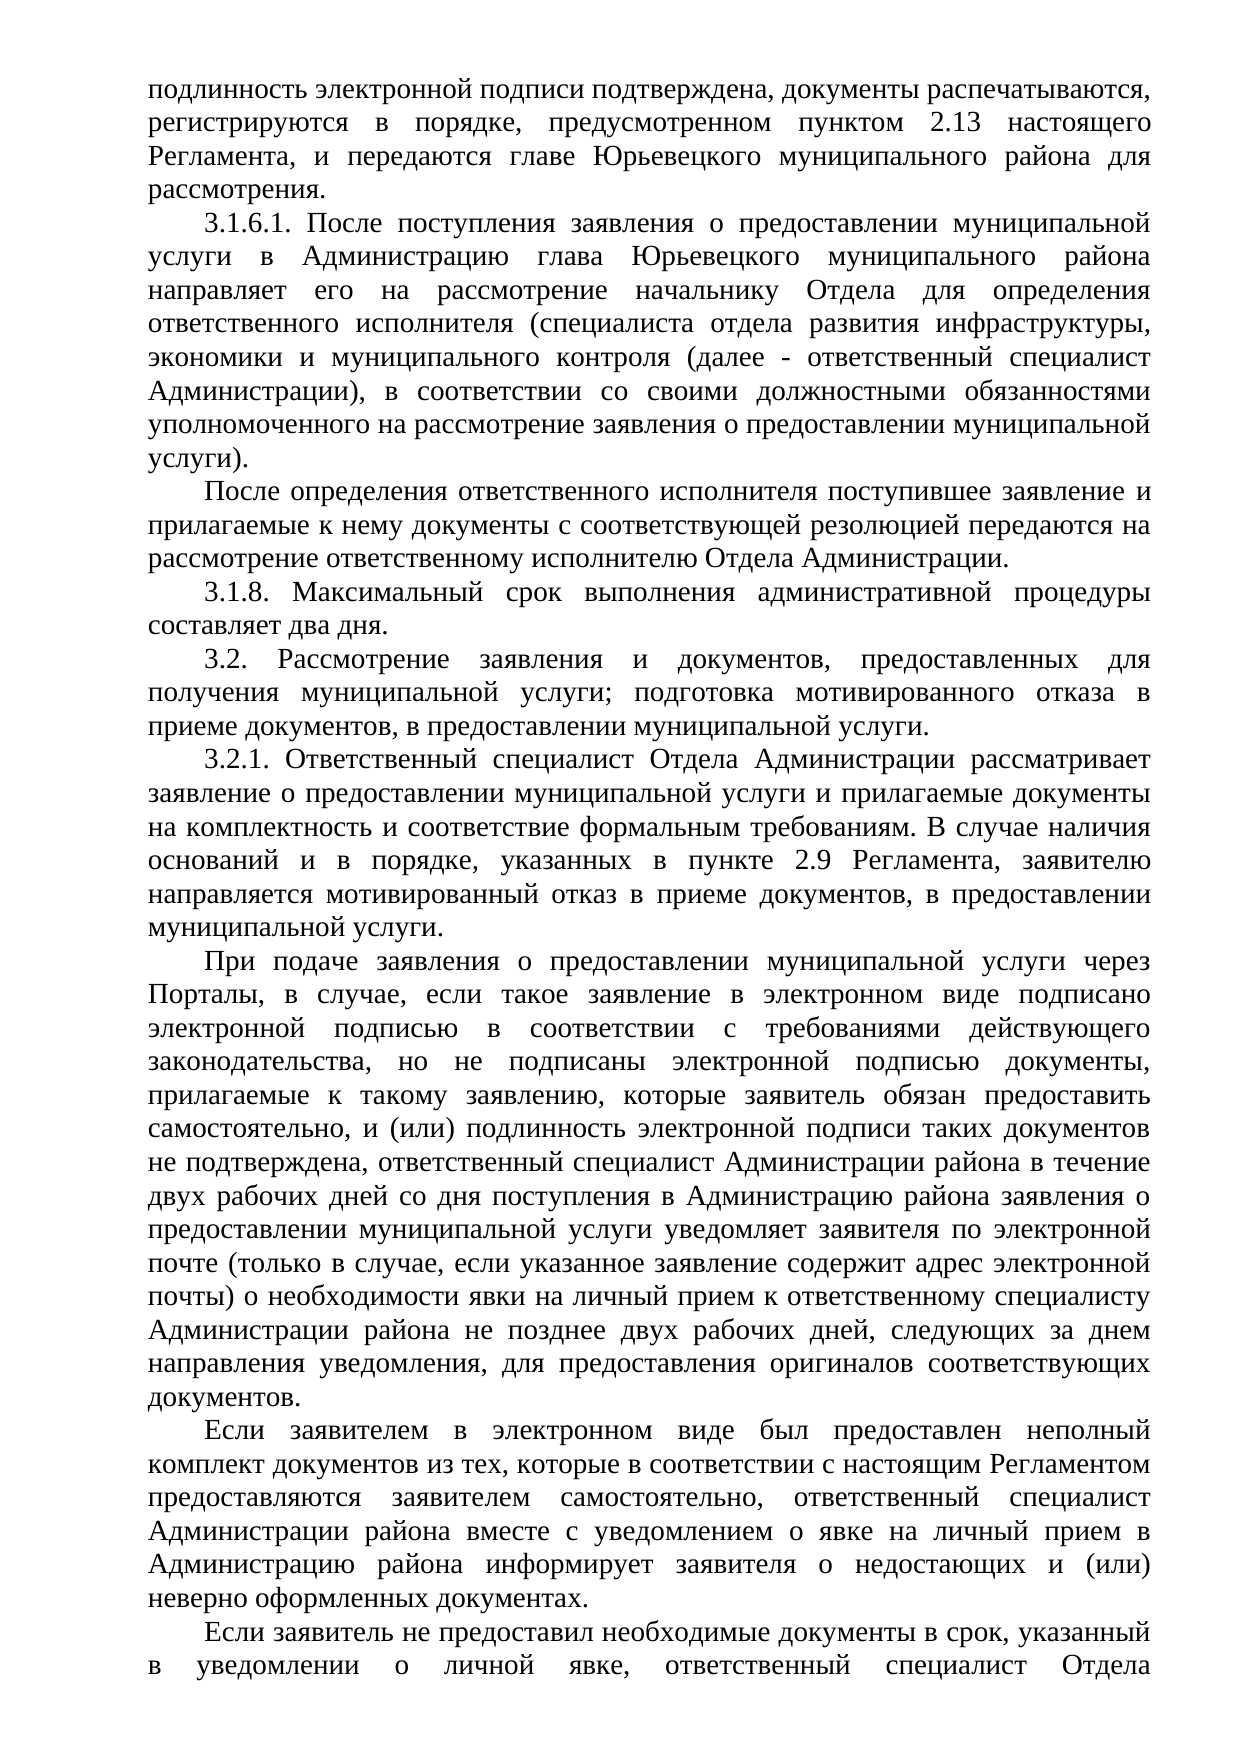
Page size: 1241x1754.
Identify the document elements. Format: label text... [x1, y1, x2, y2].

text 3.2. Рассмотрение заявления и документов, предоставленных для получения муниципальной услуги; подготовка мотивированного отказа в приеме документов, в предоставлении муниципальной услуги. [148, 641, 1152, 742]
text 3.1.6.1. После поступления заявления о предоставлении муниципальной услуги в Администрацию глава Юрьевецкого муниципального района направляет его на рассмотрение начальнику Отдела для определения ответственного исполнителя (специалиста отдела развития инфраструктуры, экономики и муниципального контроля (далее - ответственный специалист Администрации), в соответствии со своими должностными обязанностями уполномоченного на рассмотрение заявления о предоставлении муниципальной услуги). [148, 205, 1152, 473]
text При подаче заявления о предоставлении муниципальной услуги через Порталы, в случае, если такое заявление в электронном виде подписано электронной подписью в соответствии с требованиями действующего законодательства, но не подписаны электронной подписью документы, прилагаемые к такому заявлению, которые заявитель обязан предоставить самостоятельно, и (или) подлинность электронной подписи таких документов не подтверждена, ответственный специалист Администрации района в течение двух рабочих дней со дня поступления в Администрацию района заявления о предоставлении муниципальной услуги уведомляет заявителя по электронной почте (только в случае, если указанное заявление содержит адрес электронной почты) о необходимости явки на личный прием к ответственному специалисту Администрации района не позднее двух рабочих дней, следующих за днем направления уведомления, для предоставления оригиналов соответствующих документов. [148, 943, 1152, 1412]
text 3.2.1. Ответственный специалист Отдела Администрации рассматривает заявление о предоставлении муниципальной услуги и прилагаемые документы на комплектность и соответствие формальным требованиям. В случае наличия оснований и в порядке, указанных в пункте 2.9 Регламента, заявителю направляется мотивированный отказ в приеме документов, в предоставлении муниципальной услуги. [148, 742, 1152, 943]
text Если заявителем в электронном виде был предоставлен неполный комплект документов из тех, которые в соответствии с настоящим Регламентом предоставляются заявителем самостоятельно, ответственный специалист Администрации района вместе с уведомлением о явке на личный прием в Администрацию района информирует заявителя о недостающих и (или) неверно оформленных документах. [148, 1412, 1152, 1614]
text 3.1.8. Максимальный срок выполнения административной процедуры составляет два дня. [148, 574, 1152, 641]
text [148, 71, 1152, 205]
text После определения ответственного исполнителя поступившее заявление и прилагаемые к нему документы с соответствующей резолюцией передаются на рассмотрение ответственному исполнителю Отдела Администрации. [148, 473, 1152, 574]
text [148, 1614, 1152, 1681]
